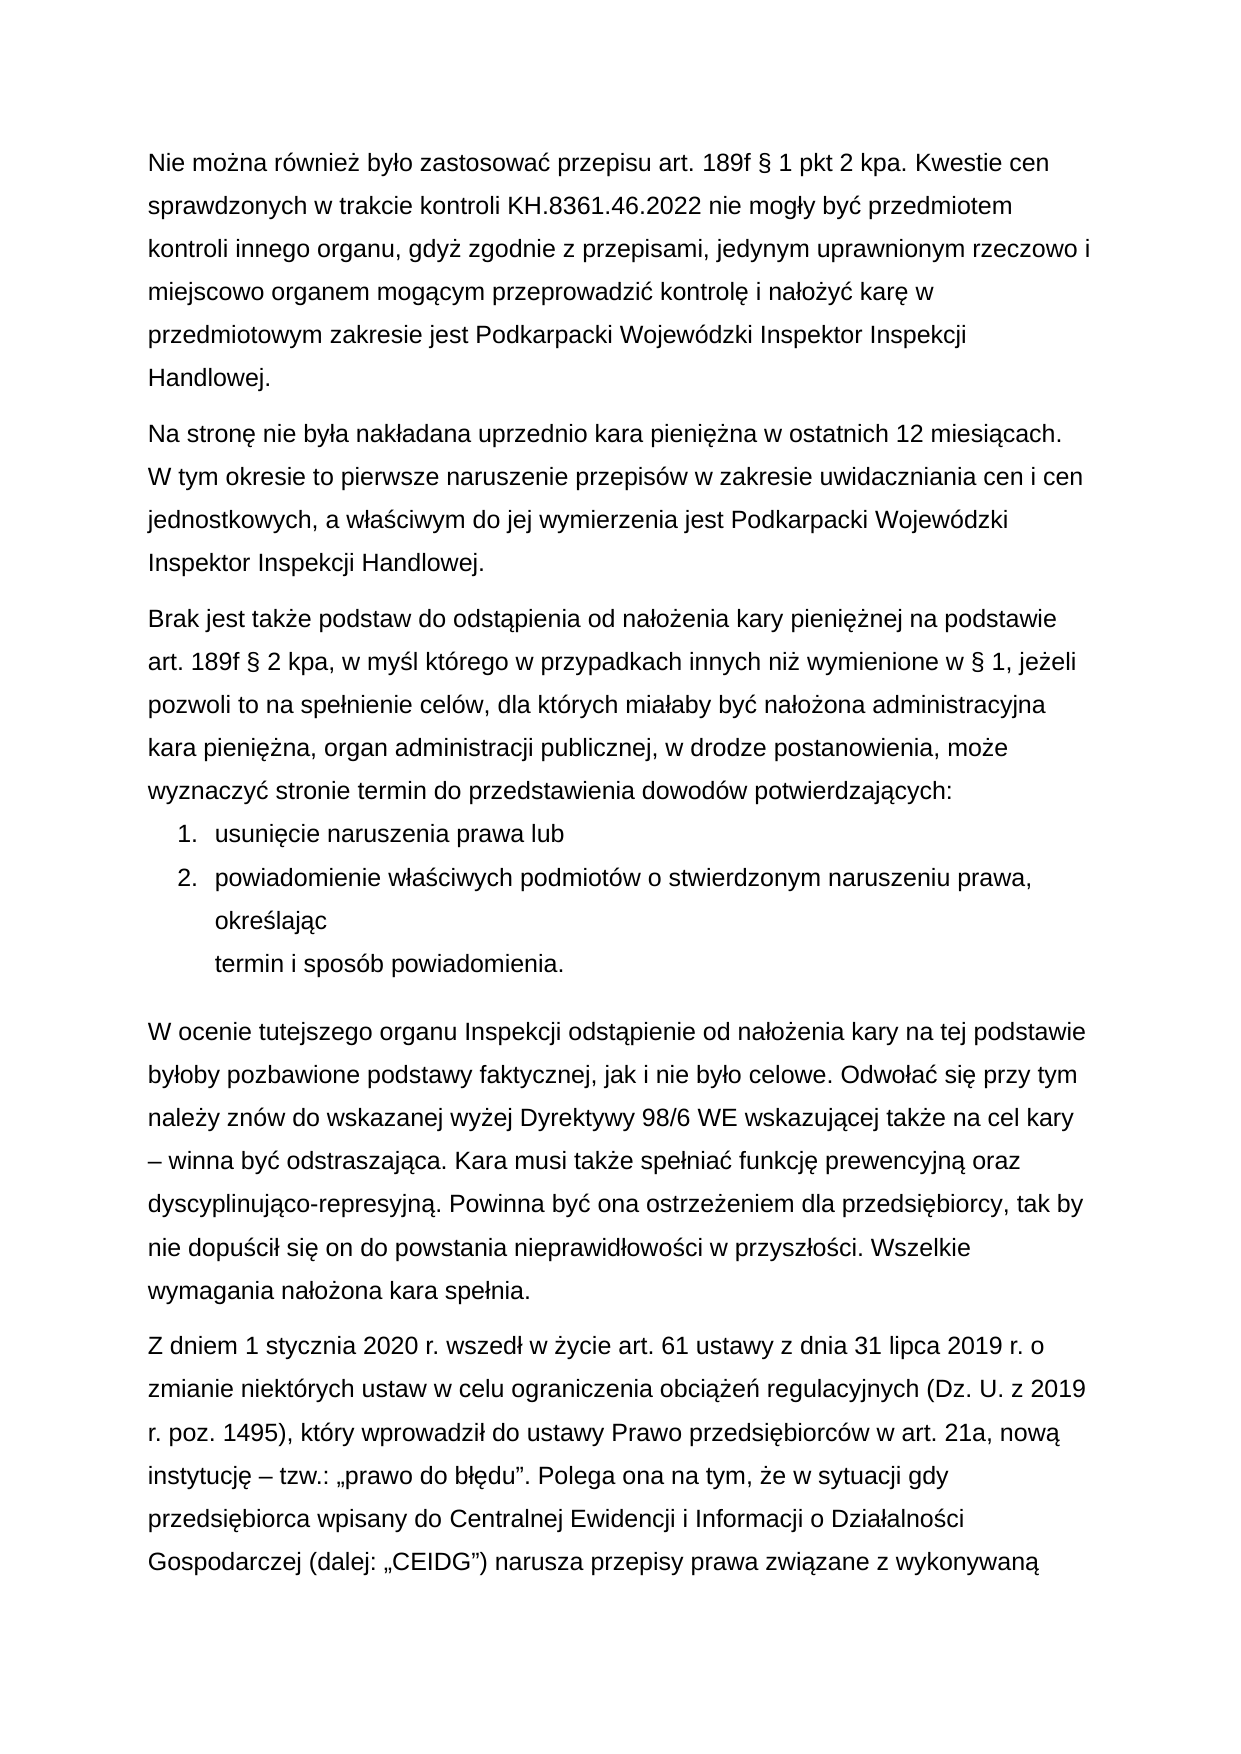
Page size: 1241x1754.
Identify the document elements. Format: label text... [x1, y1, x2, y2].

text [148, 1331, 1093, 1576]
text termin i sposób powiadomienia. [214, 949, 1093, 978]
list powiadomienie właściwych podmiotów o stwierdzonym naruszeniu prawa, określając [177, 863, 1093, 934]
text Na stronę nie była nakładana uprzednio kara pieniężna w ostatnich 12 miesiącach. W tym okresie to pierwsze naruszenie przepisów w zakresie uwidaczniania cen i cen jednostkowych, a właściwym do jej wymierzenia jest Podkarpacki Wojewódzki Inspektor Inspekcji Handlowej. [148, 419, 1093, 577]
text Nie można również było zastosować przepisu art. 189f § 1 pkt 2 kpa. Kwestie cen sprawdzonych w trakcie kontroli KH.8361.46.2022 nie mogły być przedmiotem kontroli innego organu, gdyż zgodnie z przepisami, jedynym uprawnionym rzeczowo i miejscowo organem mogącym przeprowadzić kontrolę i nałożyć karę w przedmiotowym zakresie jest Podkarpacki Wojewódzki Inspektor Inspekcji Handlowej. [148, 148, 1093, 392]
text W ocenie tutejszego organu Inspekcji odstąpienie od nałożenia kary na tej podstawie byłoby pozbawione podstawy faktycznej, jak i nie było celowe. Odwołać się przy tym należy znów do wskazanej wyżej Dyrektywy 98/6 WE wskazującej także na cel kary – winna być odstraszająca. Kara musi także spełniać funkcję prewencyjną oraz dyscyplinująco-represyjną. Powinna być ona ostrzeżeniem dla przedsiębiorcy, tak by nie dopuścił się on do powstania nieprawidłowości w przyszłości. Wszelkie wymagania nałożona kara spełnia. [148, 1017, 1093, 1304]
text Brak jest także podstaw do odstąpienia od nałożenia kary pieniężnej na podstawie art. 189f § 2 kpa, w myśl którego w przypadkach innych niż wymienione w § 1, jeżeli pozwoli to na spełnienie celów, dla których miałaby być nałożona administracyjna kara pieniężna, organ administracji publicznej, w drodze postanowienia, może wyznaczyć stronie termin do przedstawienia dowodów potwierdzających: [148, 604, 1093, 805]
list usunięcie naruszenia prawa lub [177, 819, 1093, 848]
